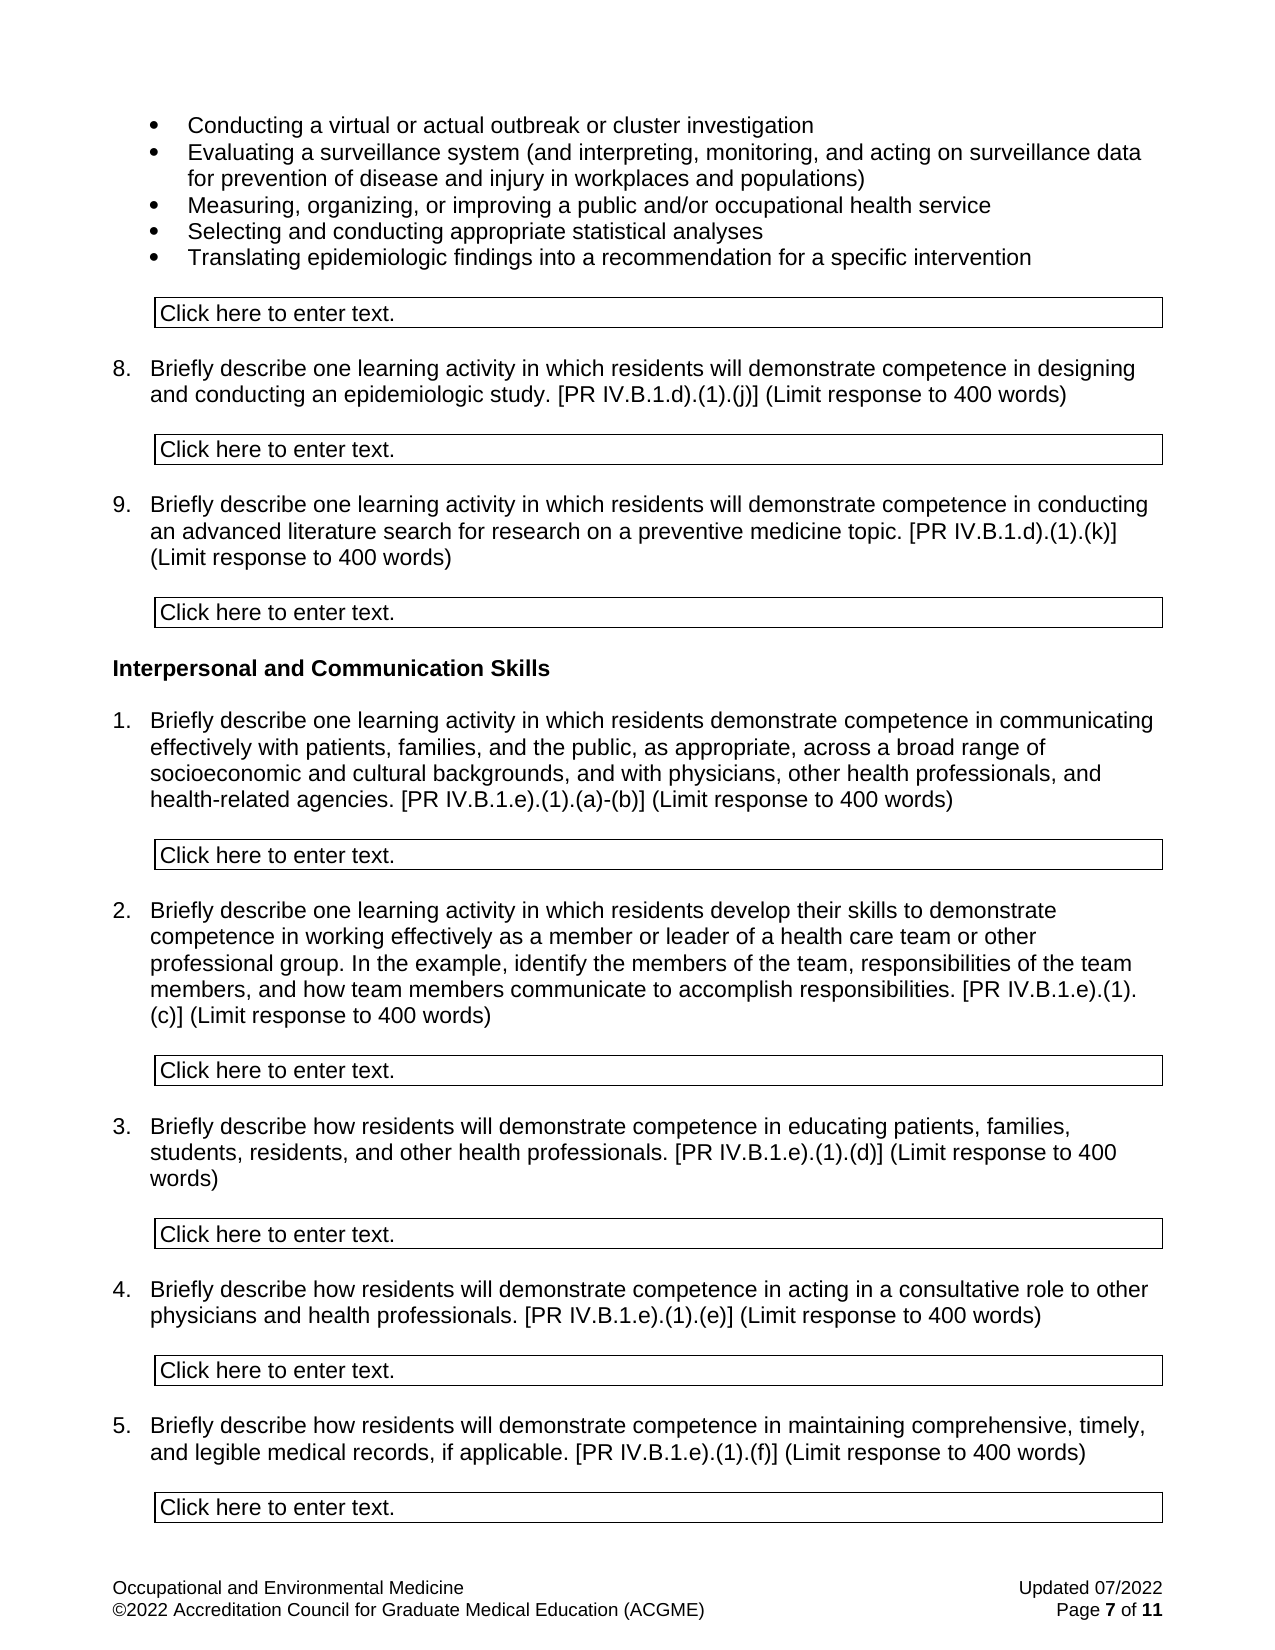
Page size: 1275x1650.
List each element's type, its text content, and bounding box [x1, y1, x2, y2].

list Briefly describe how residents will demonstrate competence in acting in a consultative role to other physicians and health professionals. [PR IV.B.1.e).(1).(e)] (Limit response to 400 words) [112, 1276, 1162, 1328]
list Briefly describe one learning activity in which residents will demonstrate competence in designing and conducting an epidemiologic study. [PR IV.B.1.d).(1).(j)] (Limit response to 400 words) [112, 355, 1162, 407]
list Conducting a virtual or actual outbreak or cluster investigation [150, 112, 1162, 139]
list Translating epidemiologic findings into a recommendation for a specific intervention [150, 244, 1162, 271]
list Briefly describe one learning activity in which residents develop their skills to demonstrate competence in working effectively as a member or leader of a health care team or other professional group. In the example, identify the members of the team, responsibilities of the team members, and how team members communicate to accomplish responsibilities. [PR IV.B.1.e).(1).(c)] (Limit response to 400 words) [112, 897, 1162, 1028]
list Briefly describe how residents will demonstrate competence in maintaining comprehensive, timely, and legible medical records, if applicable. [PR IV.B.1.e).(1).(f)] (Limit response to 400 words) [112, 1412, 1162, 1465]
list Briefly describe one learning activity in which residents demonstrate competence in communicating effectively with patients, families, and the public, as appropriate, across a broad range of socioeconomic and cultural backgrounds, and with physicians, other health professionals, and health-related agencies. [PR IV.B.1.e).(1).(a)-(b)] (Limit response to 400 words) [112, 707, 1162, 813]
list Briefly describe one learning activity in which residents will demonstrate competence in conducting an advanced literature search for research on a preventive medicine topic. [PR IV.B.1.d).(1).(k)] (Limit response to 400 words) [112, 491, 1162, 571]
list Briefly describe how residents will demonstrate competence in educating patients, families, students, residents, and other health professionals. [PR IV.B.1.e).(1).(d)] (Limit response to 400 words) [112, 1113, 1162, 1192]
text Interpersonal and Communication Skills [112, 654, 1162, 681]
list Evaluating a surveillance system (and interpreting, monitoring, and acting on surveillance data for prevention of disease and injury in workplaces and populations) [150, 139, 1162, 192]
list Measuring, organizing, or improving a public and/or occupational health service [150, 192, 1162, 218]
list Selecting and conducting appropriate statistical analyses [150, 218, 1162, 244]
